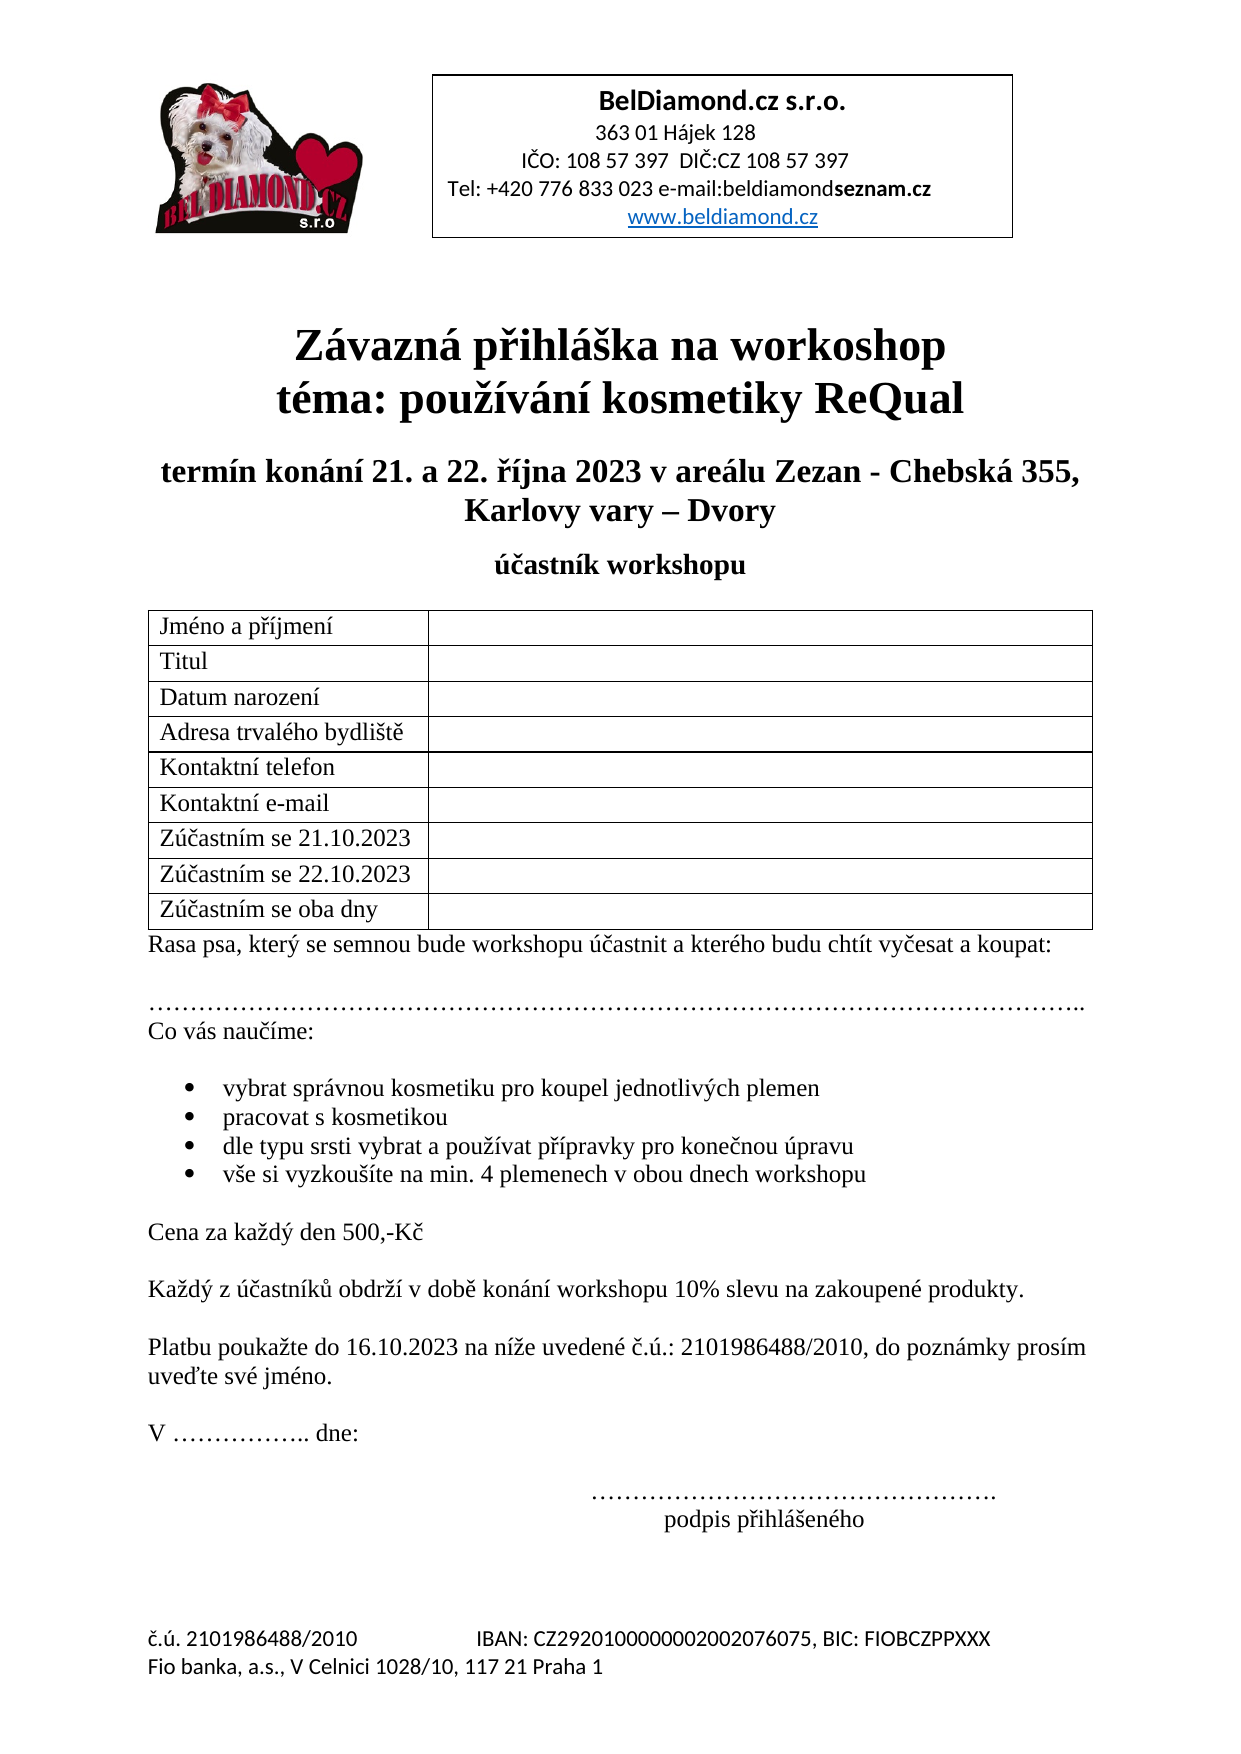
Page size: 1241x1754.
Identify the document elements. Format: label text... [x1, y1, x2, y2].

table_cell [429, 823, 1092, 858]
table_cell Zúčastním se 21.10.2023 [149, 823, 428, 858]
table_cell [429, 682, 1092, 716]
table_cell [429, 646, 1092, 681]
table_cell [429, 753, 1092, 787]
list pracovat s kosmetikou [185, 1102, 1093, 1131]
text Závazná přihláška na workoshop [148, 317, 1093, 370]
table_cell [429, 717, 1092, 751]
table_cell [429, 894, 1092, 928]
picture [147, 73, 365, 243]
text termín konání 21. a 22. října 2023 v areálu Zezan - Chebská 355, Karlovy vary – Dvory [148, 452, 1093, 528]
table_cell [429, 788, 1092, 822]
text téma: používání kosmetiky ReQual [148, 370, 1093, 423]
text Co vás naučíme: [148, 1016, 1093, 1044]
text Rasa psa, který se semnou bude workshopu účastnit a kterého budu chtít vyčesat a koupat: [148, 930, 1093, 958]
list vše si vyzkoušíte na min. 4 plemenech v obou dnech workshopu [185, 1159, 1093, 1188]
table_header [429, 611, 1092, 645]
table_cell Zúčastním se 22.10.2023 [149, 859, 428, 893]
text účastník workshopu [148, 547, 1093, 581]
text V …………….. dne: [148, 1418, 1093, 1447]
text podpis přihlášeného [148, 1504, 1093, 1533]
table_cell [429, 859, 1092, 893]
table_cell Adresa trvalého bydliště [149, 717, 428, 751]
table_cell Titul [149, 646, 428, 681]
table_header Jméno a příjmení [149, 611, 428, 645]
table_cell Kontaktní e-mail [149, 788, 428, 822]
text …………………………………………. [148, 1476, 1093, 1504]
text Cena za každý den 500,-Kč [148, 1217, 1093, 1246]
list vybrat správnou kosmetiku pro koupel jednotlivých plemen [185, 1073, 1093, 1102]
list dle typu srsti vybrat a používat přípravky pro konečnou úpravu [185, 1131, 1093, 1159]
table_cell Zúčastním se oba dny [149, 894, 428, 928]
table_cell Datum narození [149, 682, 428, 716]
table_cell Kontaktní telefon [149, 753, 428, 787]
text Každý z účastníků obdrží v době konání workshopu 10% slevu na zakoupené produkty. [148, 1274, 1093, 1303]
text ………………………………………………………………………………………………….. [148, 987, 1093, 1016]
text Platbu poukažte do 16.10.2023 na níže uvedené č.ú.: 2101986488/2010, do poznámky prosím uveďte své jméno. [148, 1332, 1093, 1389]
